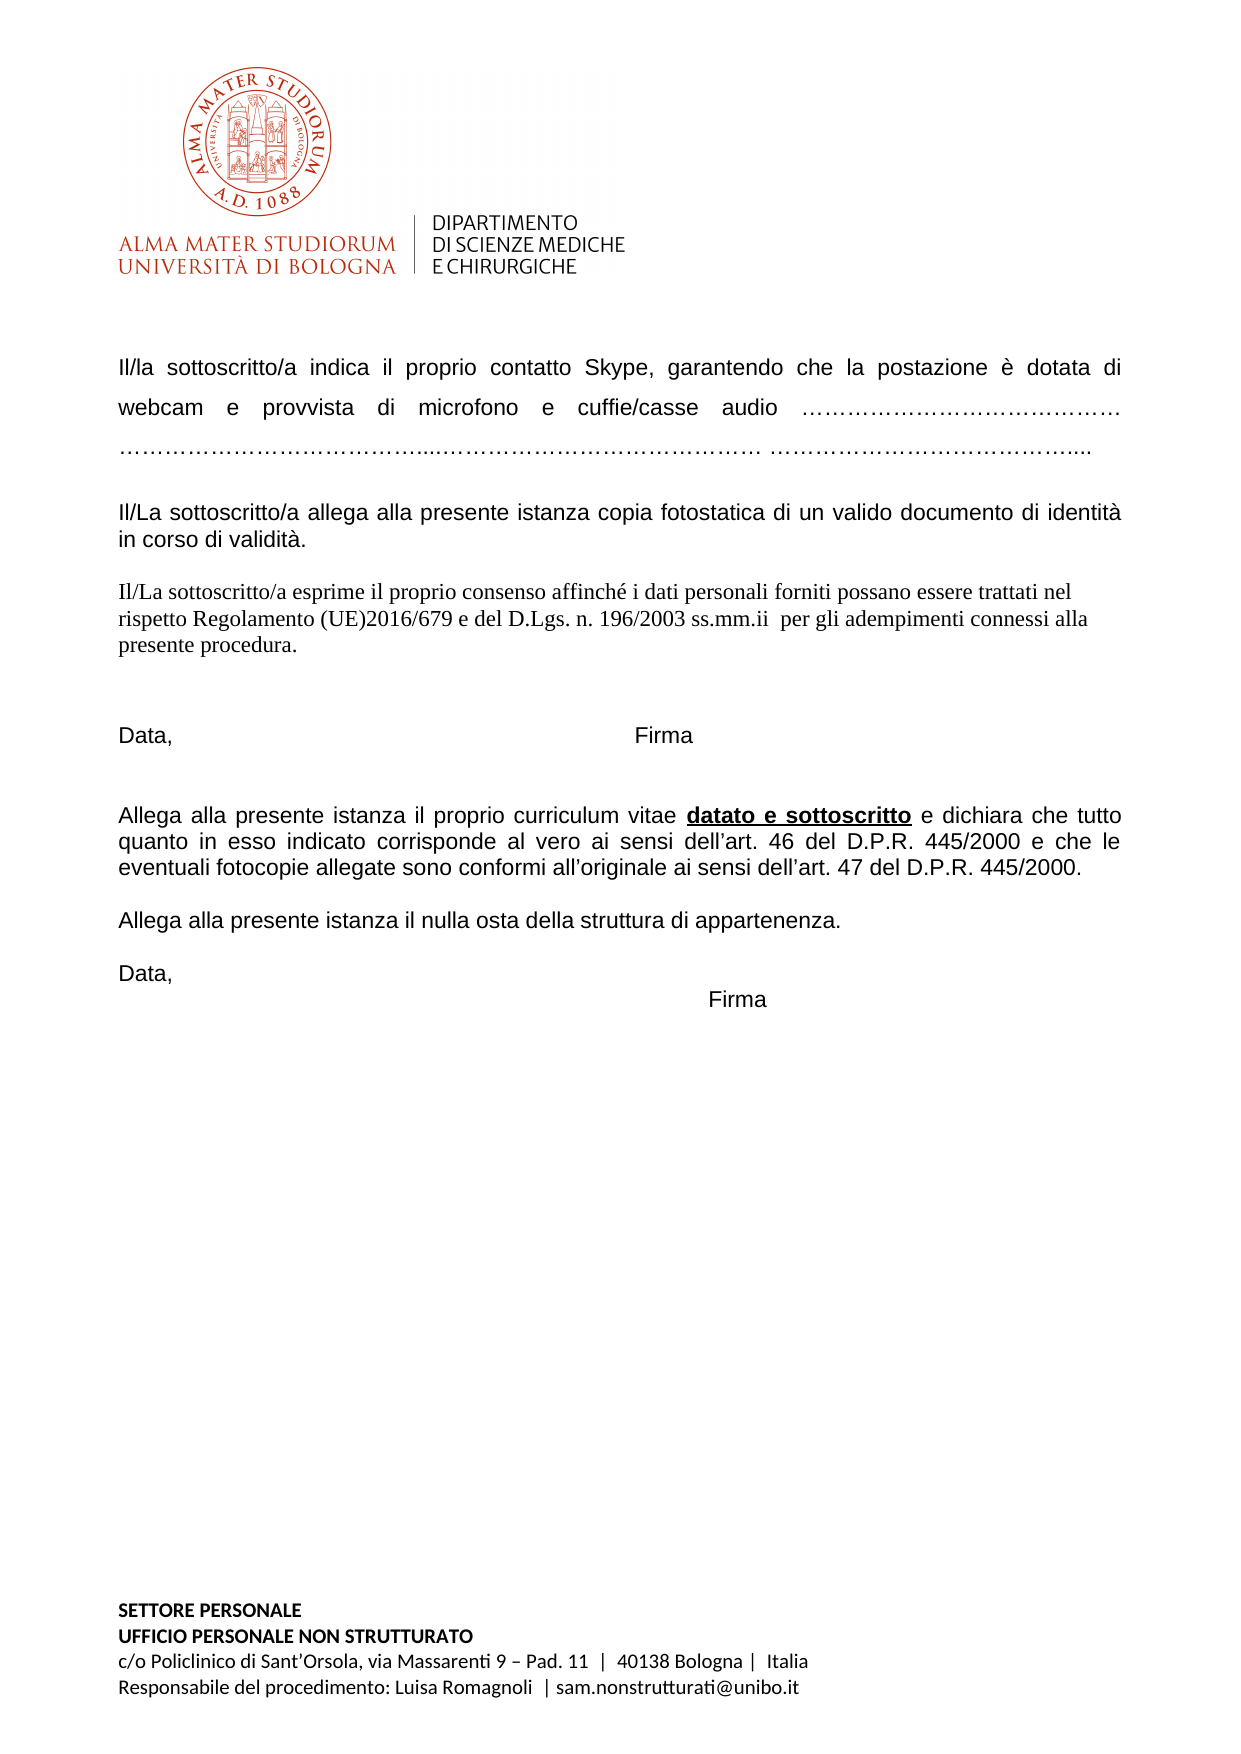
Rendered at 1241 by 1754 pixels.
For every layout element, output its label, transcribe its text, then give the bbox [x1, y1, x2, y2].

text Data, Firma [118, 722, 1122, 749]
text Il/La sottoscritto/a esprime il proprio consenso affinché i dati personali forniti possano essere trattati nel rispetto Regolamento (UE)2016/679 e del D.Lgs. n. 196/2003 ss.mm.ii per gli adempimenti connessi alla presente procedura. [118, 578, 1122, 657]
picture [118, 67, 625, 274]
text Il/la sottoscritto/a indica il proprio contatto Skype, garantendo che la postazione è dotata di webcam e provvista di microfono e cuffie/casse audio …………………………………… …………………………………....…………………………………… ………………………………….... [118, 354, 1122, 460]
text Allega alla presente istanza il nulla osta della struttura di appartenenza. [118, 907, 1122, 933]
text Data, Firma [118, 960, 1122, 1012]
text Allega alla presente istanza il proprio curriculum vitae datato e sottoscritto e dichiara che tutto quanto in esso indicato corrisponde al vero ai sensi dell’art. 46 del D.P.R. 445/2000 e che le eventuali fotocopie allegate sono conformi all’originale ai sensi dell’art. 47 del D.P.R. 445/2000. [118, 802, 1122, 881]
text Il/La sottoscritto/a allega alla presente istanza copia fotostatica di un valido documento di identità in corso di validità. [118, 499, 1122, 552]
